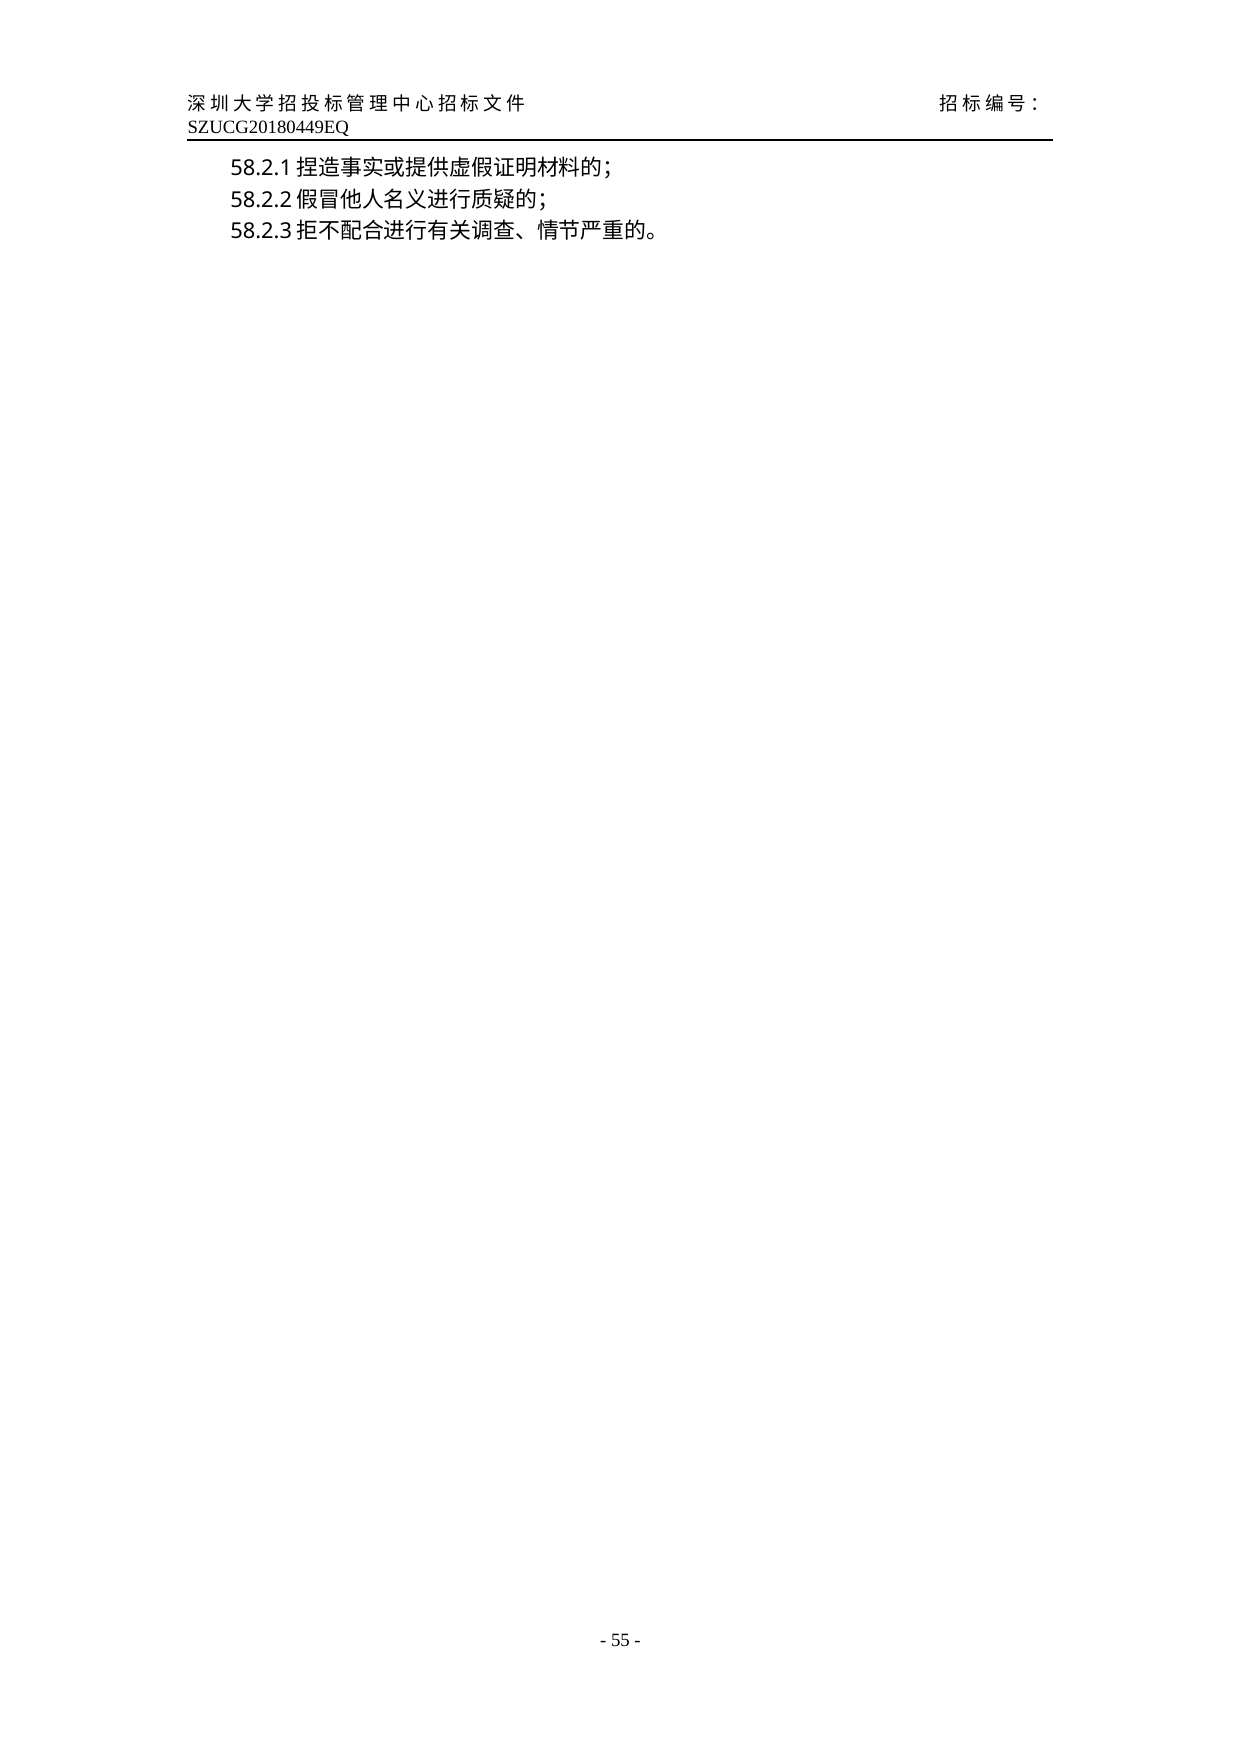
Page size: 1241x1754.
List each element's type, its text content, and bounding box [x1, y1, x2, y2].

text 58.2.3拒不配合进行有关调查、情节严重的。 [187, 213, 1053, 245]
text 58.2.1捏造事实或提供虚假证明材料的； [187, 150, 1053, 182]
text 58.2.2假冒他人名义进行质疑的； [187, 182, 1053, 213]
